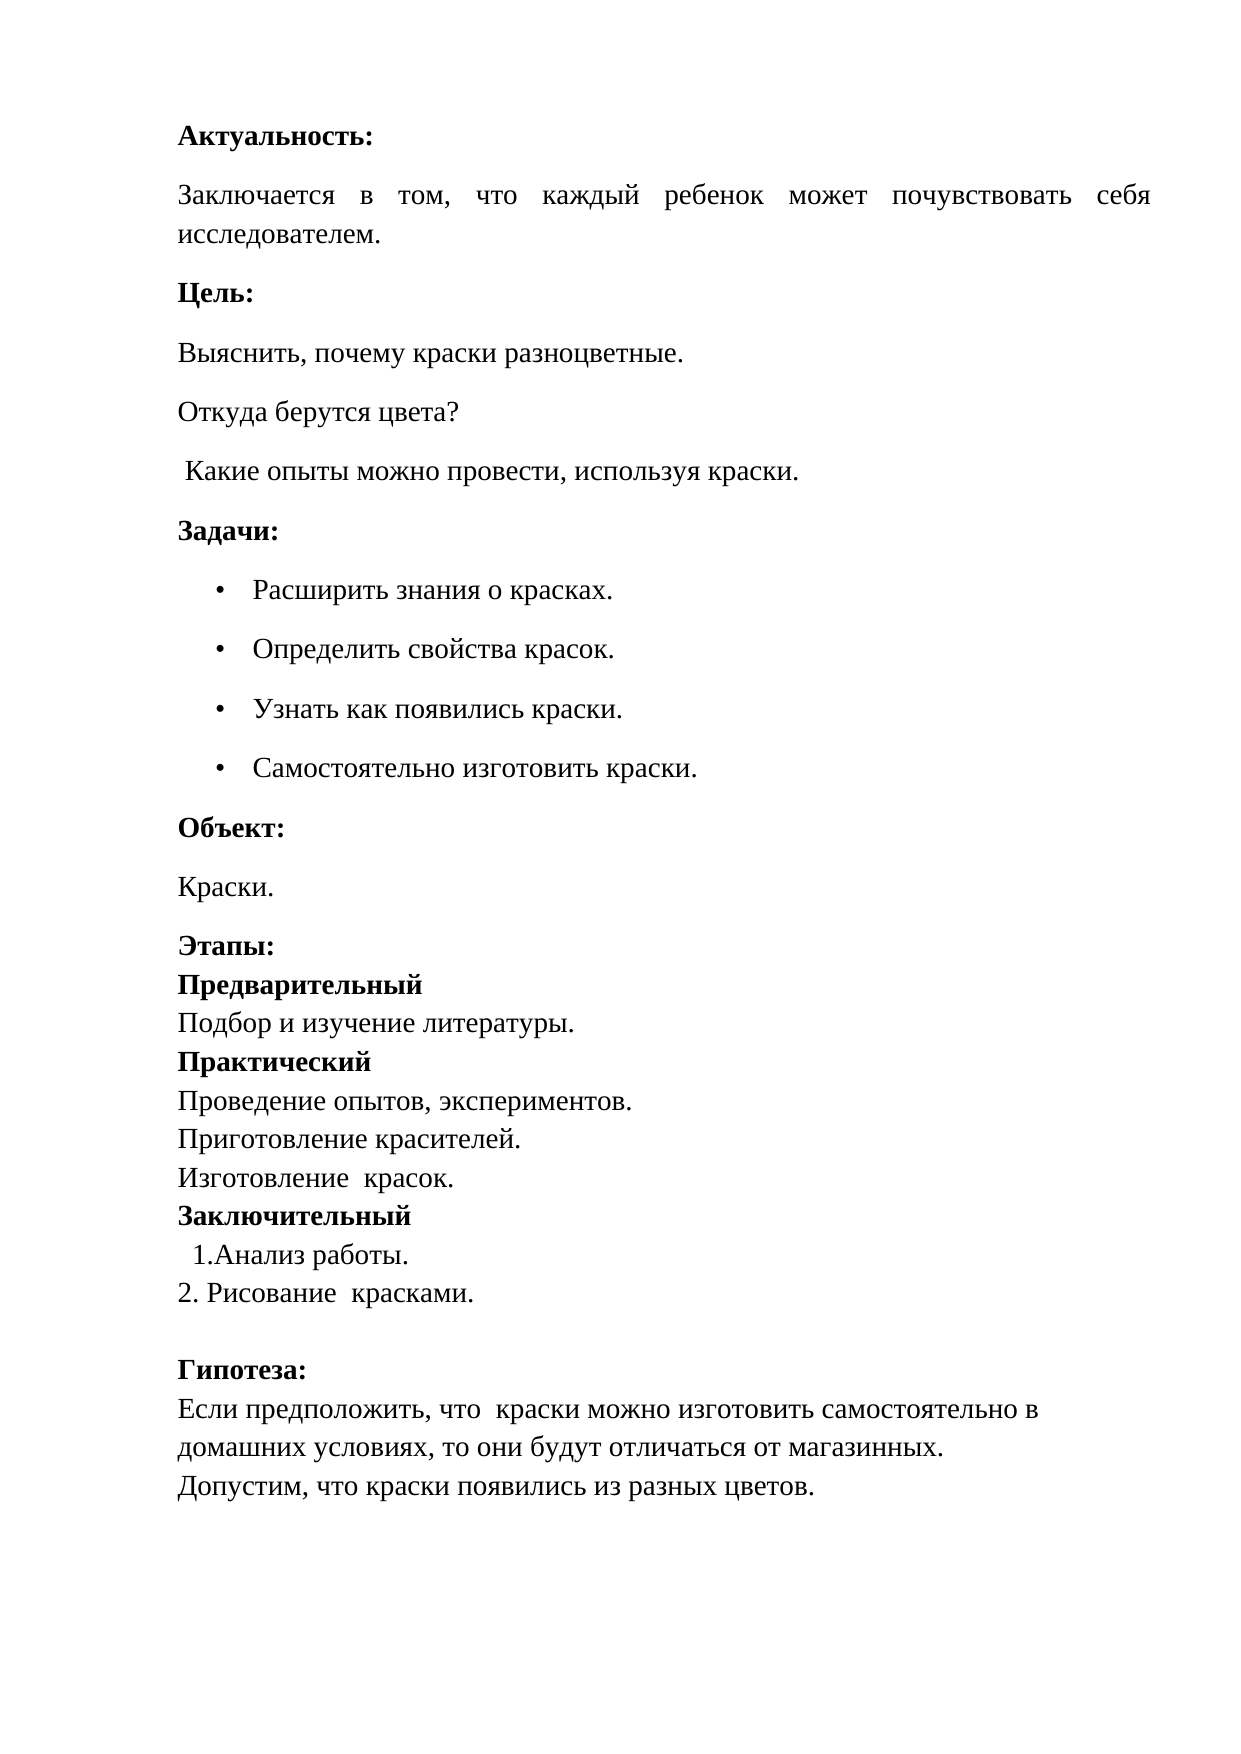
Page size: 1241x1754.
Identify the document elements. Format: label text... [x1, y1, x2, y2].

list Самостоятельно изготовить краски. [215, 750, 1152, 784]
list Определить свойства красок. [215, 632, 1152, 665]
text Какие опыты можно провести, используя краски. [177, 453, 1152, 487]
text Цель: [177, 275, 1152, 309]
text Заключается в том, что каждый ребенок может почувствовать себя исследователем. [177, 177, 1152, 249]
text Актуальность: [177, 118, 1152, 152]
text Объект: [177, 810, 1152, 843]
text Этапы: Предварительный Подбор и изучение литературы. Практический Проведение опытов, экспериментов. Приготовление красителей. Изготовление красок. Заключительный 1.Анализ работы. 2. Рисование красками. Гипотеза: Если предположить, что краски можно изготовить самостоятельно в домашних условиях, то они будут отличаться от магазинных. Допустим, что краски появились из разных цветов. [177, 928, 1152, 1502]
text Выяснить, почему краски разноцветные. [177, 335, 1152, 368]
text Задачи: [177, 513, 1152, 546]
list Расширить знания о красках. [215, 572, 1152, 606]
text Краски. [177, 869, 1152, 903]
text Откуда берутся цвета? [177, 394, 1152, 428]
list Узнать как появились краски. [215, 691, 1152, 724]
